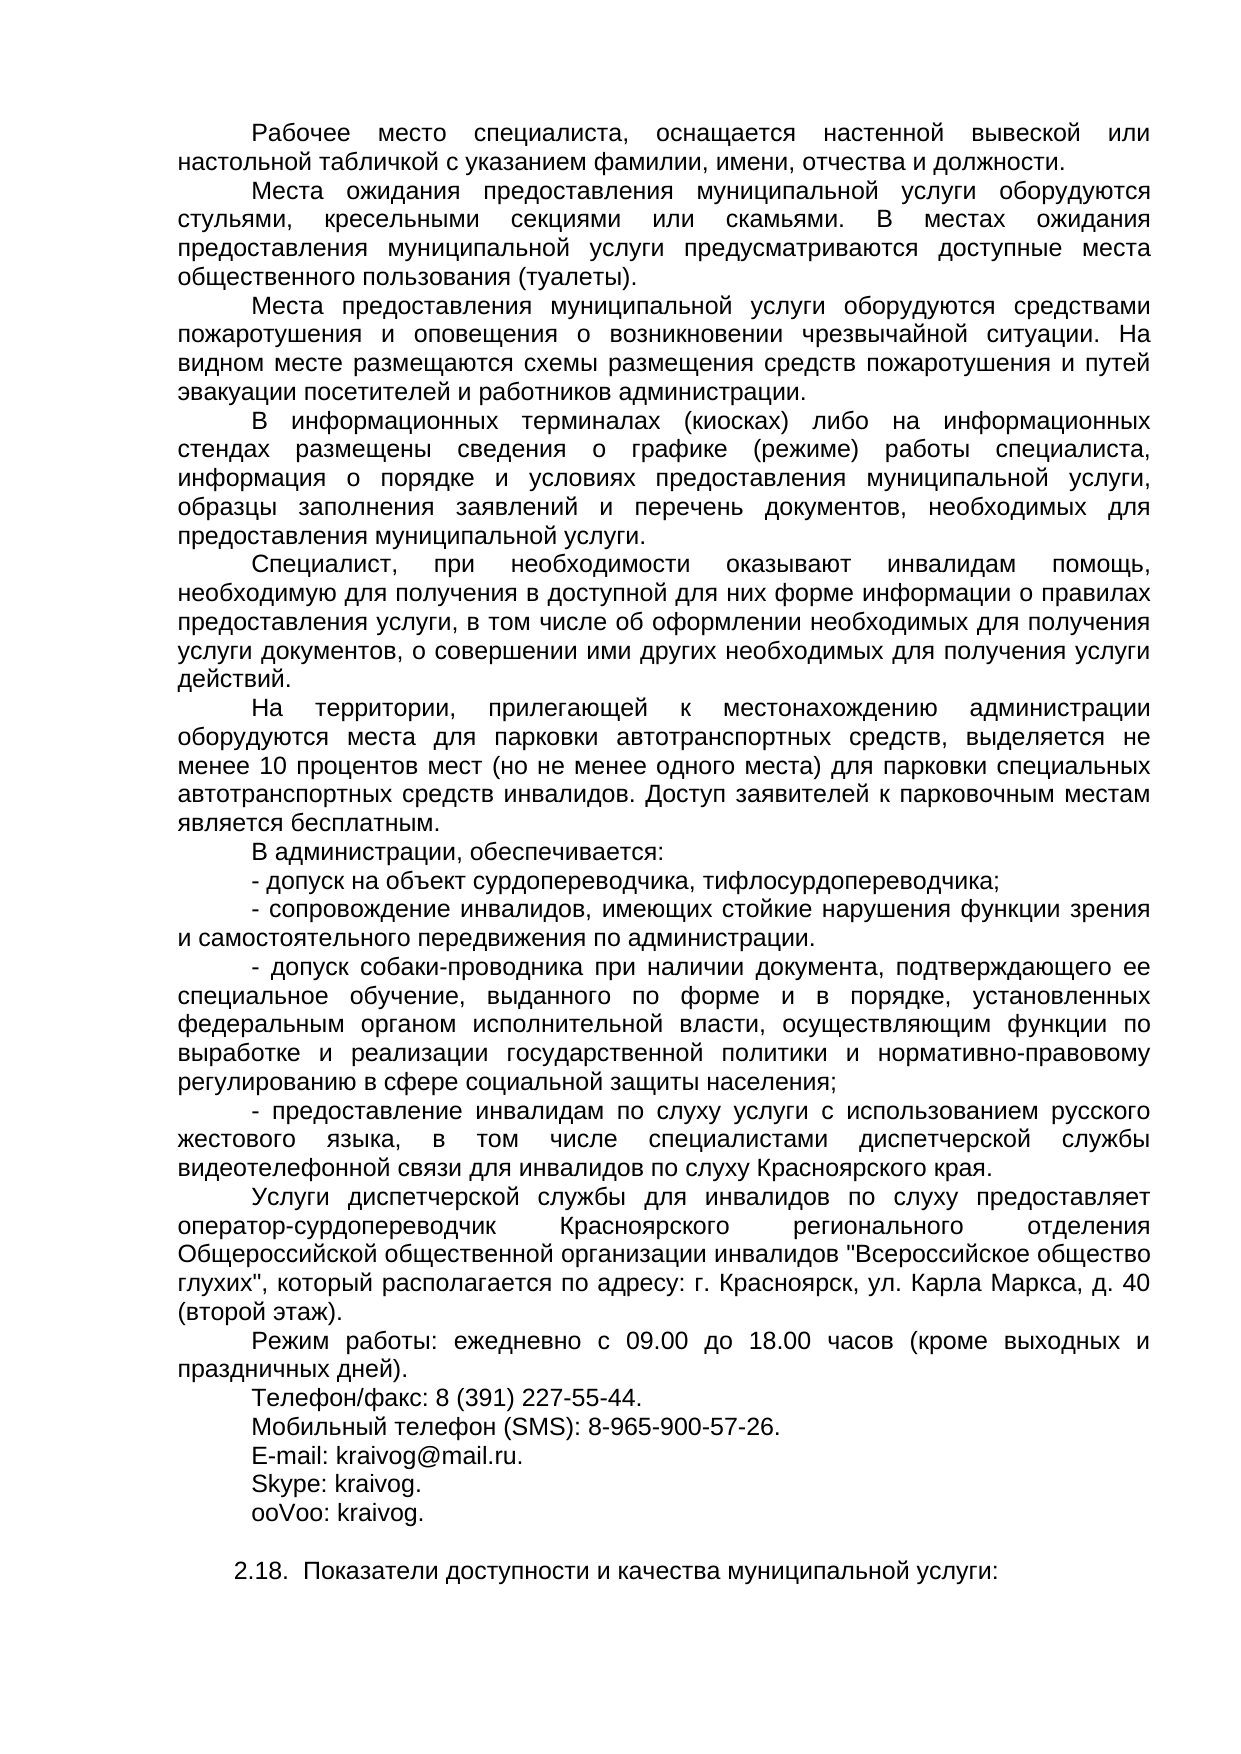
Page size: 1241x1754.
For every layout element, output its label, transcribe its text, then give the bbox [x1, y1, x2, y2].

text Режим работы: ежедневно с 09.00 до 18.00 часов (кроме выходных и праздничных дней). [177, 1326, 1152, 1383]
text Мобильный телефон (SMS): 8-965-900-57-26. [177, 1412, 1152, 1441]
text Места ожидания предоставления муниципальной услуги оборудуются стульями, кресельными секциями или скамьями. В местах ожидания предоставления муниципальной услуги предусматриваются доступные места общественного пользования (туалеты). [177, 176, 1152, 291]
text - предоставление инвалидам по слуху услуги с использованием русского жестового языка, в том числе специалистами диспетчерской службы видеотелефонной связи для инвалидов по слуху Красноярского края. [177, 1096, 1152, 1182]
text - допуск собаки-проводника при наличии документа, подтверждающего ее специальное обучение, выданного по форме и в порядке, установленных федеральным органом исполнительной власти, осуществляющим функции по выработке и реализации государственной политики и нормативно-правовому регулированию в сфере социальной защиты населения; [177, 952, 1152, 1096]
text Телефон/факс: 8 (391) 227-55-44. [177, 1383, 1152, 1412]
text На территории, прилегающей к местонахождению администрации оборудуются места для парковки автотранспортных средств, выделяется не менее 10 процентов мест (но не менее одного места) для парковки специальных автотранспортных средств инвалидов. Доступ заявителей к парковочным местам является бесплатным. [177, 693, 1152, 837]
text Услуги диспетчерской службы для инвалидов по слуху предоставляет оператор-сурдопереводчик Красноярского регионального отделения Общероссийской общественной организации инвалидов "Всероссийское общество глухих", который располагается по адресу: г. Красноярск, ул. Карла Маркса, д. 40 (второй этаж). [177, 1182, 1152, 1326]
text В администрации, обеспечивается: [177, 837, 1152, 866]
text Специалист, при необходимости оказывают инвалидам помощь, необходимую для получения в доступной для них форме информации о правилах предоставления услуги, в том числе об оформлении необходимых для получения услуги документов, о совершении ими других необходимых для получения услуги действий. [177, 549, 1152, 693]
text Рабочее место специалиста, оснащается настенной вывеской или настольной табличкой с указанием фамилии, имени, отчества и должности. [177, 118, 1152, 176]
text 2.18. Показатели доступности и качества муниципальной услуги: [177, 1556, 1152, 1584]
text В информационных терминалах (киосках) либо на информационных стендах размещены сведения о графике (режиме) работы специалиста, информация о порядке и условиях предоставления муниципальной услуги, образцы заполнения заявлений и перечень документов, необходимых для предоставления муниципальной услуги. [177, 406, 1152, 549]
text E-mail: kraivog@mail.ru. [177, 1441, 1152, 1469]
text ooVoo: kraivog. [177, 1498, 1152, 1527]
text Места предоставления муниципальной услуги оборудуются средствами пожаротушения и оповещения о возникновении чрезвычайной ситуации. На видном месте размещаются схемы размещения средств пожаротушения и путей эвакуации посетителей и работников администрации. [177, 291, 1152, 406]
text - допуск на объект сурдопереводчика, тифлосурдопереводчика; [177, 866, 1152, 894]
text Skype: kraivog. [177, 1469, 1152, 1498]
text - сопровождение инвалидов, имеющих стойкие нарушения функции зрения и самостоятельного передвижения по администрации. [177, 894, 1152, 952]
